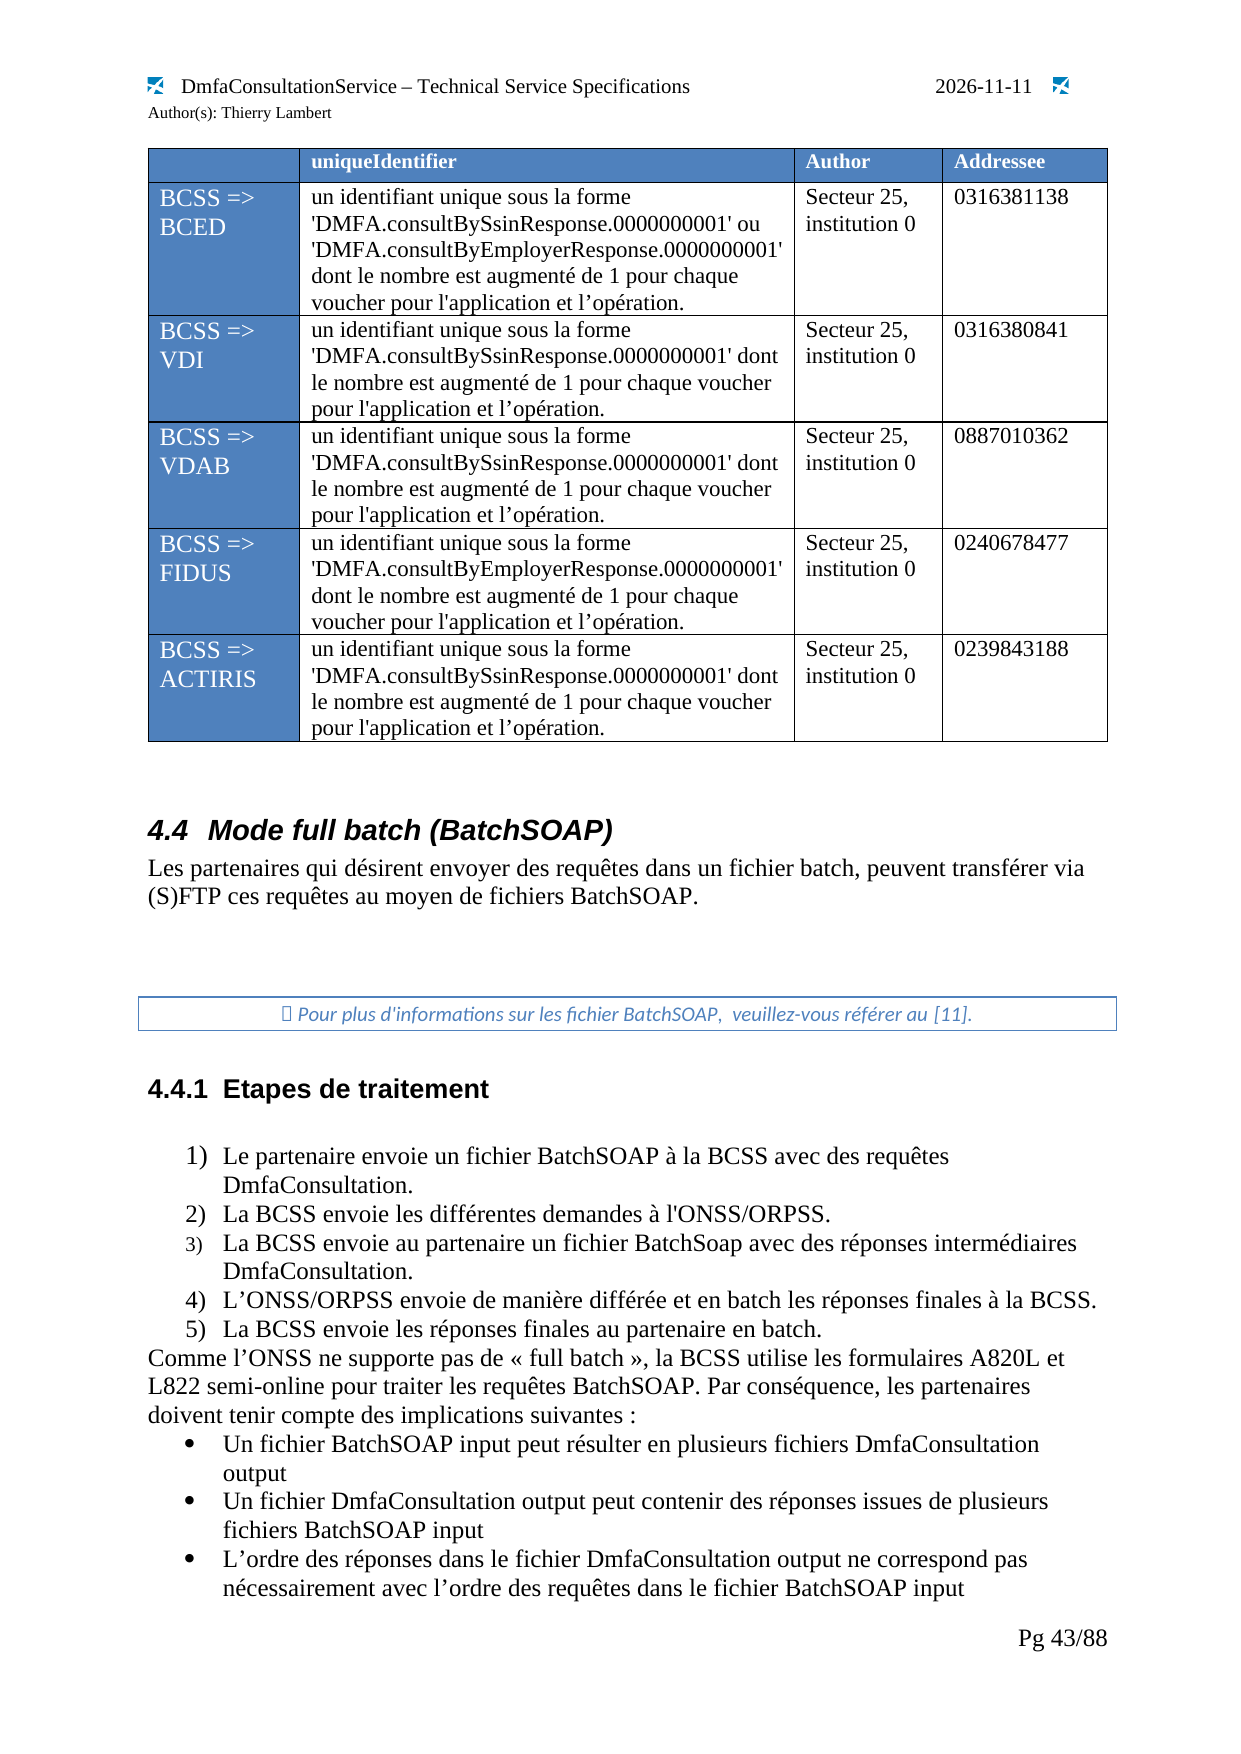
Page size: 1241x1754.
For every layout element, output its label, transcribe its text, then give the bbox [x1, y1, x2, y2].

table_cell Secteur 25, institution 0 [795, 316, 942, 421]
text Les partenaires qui désirent envoyer des requêtes dans un fichier batch, peuvent transférer via (S)FTP ces requêtes au moyen de fichiers BatchSOAP. [148, 853, 1107, 910]
table_header Author [795, 149, 942, 182]
list Un fichier DmfaConsultation output peut contenir des réponses issues de plusieurs fichiers BatchSOAP input [185, 1486, 1107, 1544]
table_cell 0316380841 [943, 316, 1107, 421]
list La BCSS envoie au partenaire un fichier BatchSoap avec des réponses intermédiaires DmfaConsultation. [185, 1228, 1107, 1285]
table_cell BCSS => VDAB [149, 423, 299, 528]
text Comme l’ONSS ne supporte pas de « full batch », la BCSS utilise les formulaires A820L et L822 semi-online pour traiter les requêtes BatchSOAP. Par conséquence, les partenaires doivent tenir compte des implications suivantes : [148, 1343, 1107, 1429]
table_cell 0316381138 [943, 183, 1107, 315]
table_cell 0240678477 [943, 529, 1107, 634]
table_cell BCSS => BCED [149, 183, 299, 315]
list Un fichier BatchSOAP input peut résulter en plusieurs fichiers DmfaConsultation output [185, 1429, 1107, 1486]
list L’ONSS/ORPSS envoie de manière différée et en batch les réponses finales à la BCSS. [185, 1285, 1107, 1314]
list La BCSS envoie les réponses finales au partenaire en batch. [185, 1314, 1107, 1343]
list  Pour plus d'informations sur les fichier BatchSOAP, veuillez-vous référer au [11]. [139, 998, 1116, 1030]
table_cell un identifiant unique sous la forme 'DMFA.consultBySsinResponse.0000000001' dont le nombre est augmenté de 1 pour chaque voucher pour l'application et l’opération. [300, 635, 794, 741]
list L’ordre des réponses dans le fichier DmfaConsultation output ne correspond pas nécessairement avec l’ordre des requêtes dans le fichier BatchSOAP input [185, 1544, 1107, 1601]
table_cell BCSS => ACTIRIS [149, 635, 299, 741]
table_cell 0887010362 [943, 423, 1107, 528]
subtitle Mode full batch (BatchSOAP) [148, 813, 1107, 846]
table_header [149, 149, 299, 182]
table_cell Secteur 25, institution 0 [795, 423, 942, 528]
table_cell 0239843188 [943, 635, 1107, 741]
table_cell Secteur 25, institution 0 [795, 183, 942, 315]
table_cell un identifiant unique sous la forme 'DMFA.consultBySsinResponse.0000000001' dont le nombre est augmenté de 1 pour chaque voucher pour l'application et l’opération. [300, 423, 794, 528]
list La BCSS envoie les différentes demandes à l'ONSS/ORPSS. [185, 1199, 1107, 1228]
picture [147, 83, 164, 94]
table_cell Secteur 25, institution 0 [795, 529, 942, 634]
picture [1053, 81, 1069, 94]
subtitle Etapes de traitement [148, 1073, 1107, 1104]
table_cell un identifiant unique sous la forme 'DMFA.consultBySsinResponse.0000000001' dont le nombre est augmenté de 1 pour chaque voucher pour l'application et l’opération. [300, 316, 794, 421]
table_header Addressee [943, 149, 1107, 182]
table_cell un identifiant unique sous la forme 'DMFA.consultBySsinResponse.0000000001' ou 'DMFA.consultByEmployerResponse.0000000001' dont le nombre est augmenté de 1 pour chaque voucher pour l'application et l’opération. [300, 183, 794, 315]
table_cell un identifiant unique sous la forme 'DMFA.consultByEmployerResponse.0000000001' dont le nombre est augmenté de 1 pour chaque voucher pour l'application et l’opération. [300, 529, 794, 634]
list Le partenaire envoie un fichier BatchSOAP à la BCSS avec des requêtes DmfaConsultation. [185, 1139, 1107, 1199]
table_cell BCSS => VDI [149, 316, 299, 421]
table_cell Secteur 25, institution 0 [795, 635, 942, 741]
table_header uniqueIdentifier [300, 149, 794, 182]
table_cell BCSS => FIDUS [149, 529, 299, 634]
